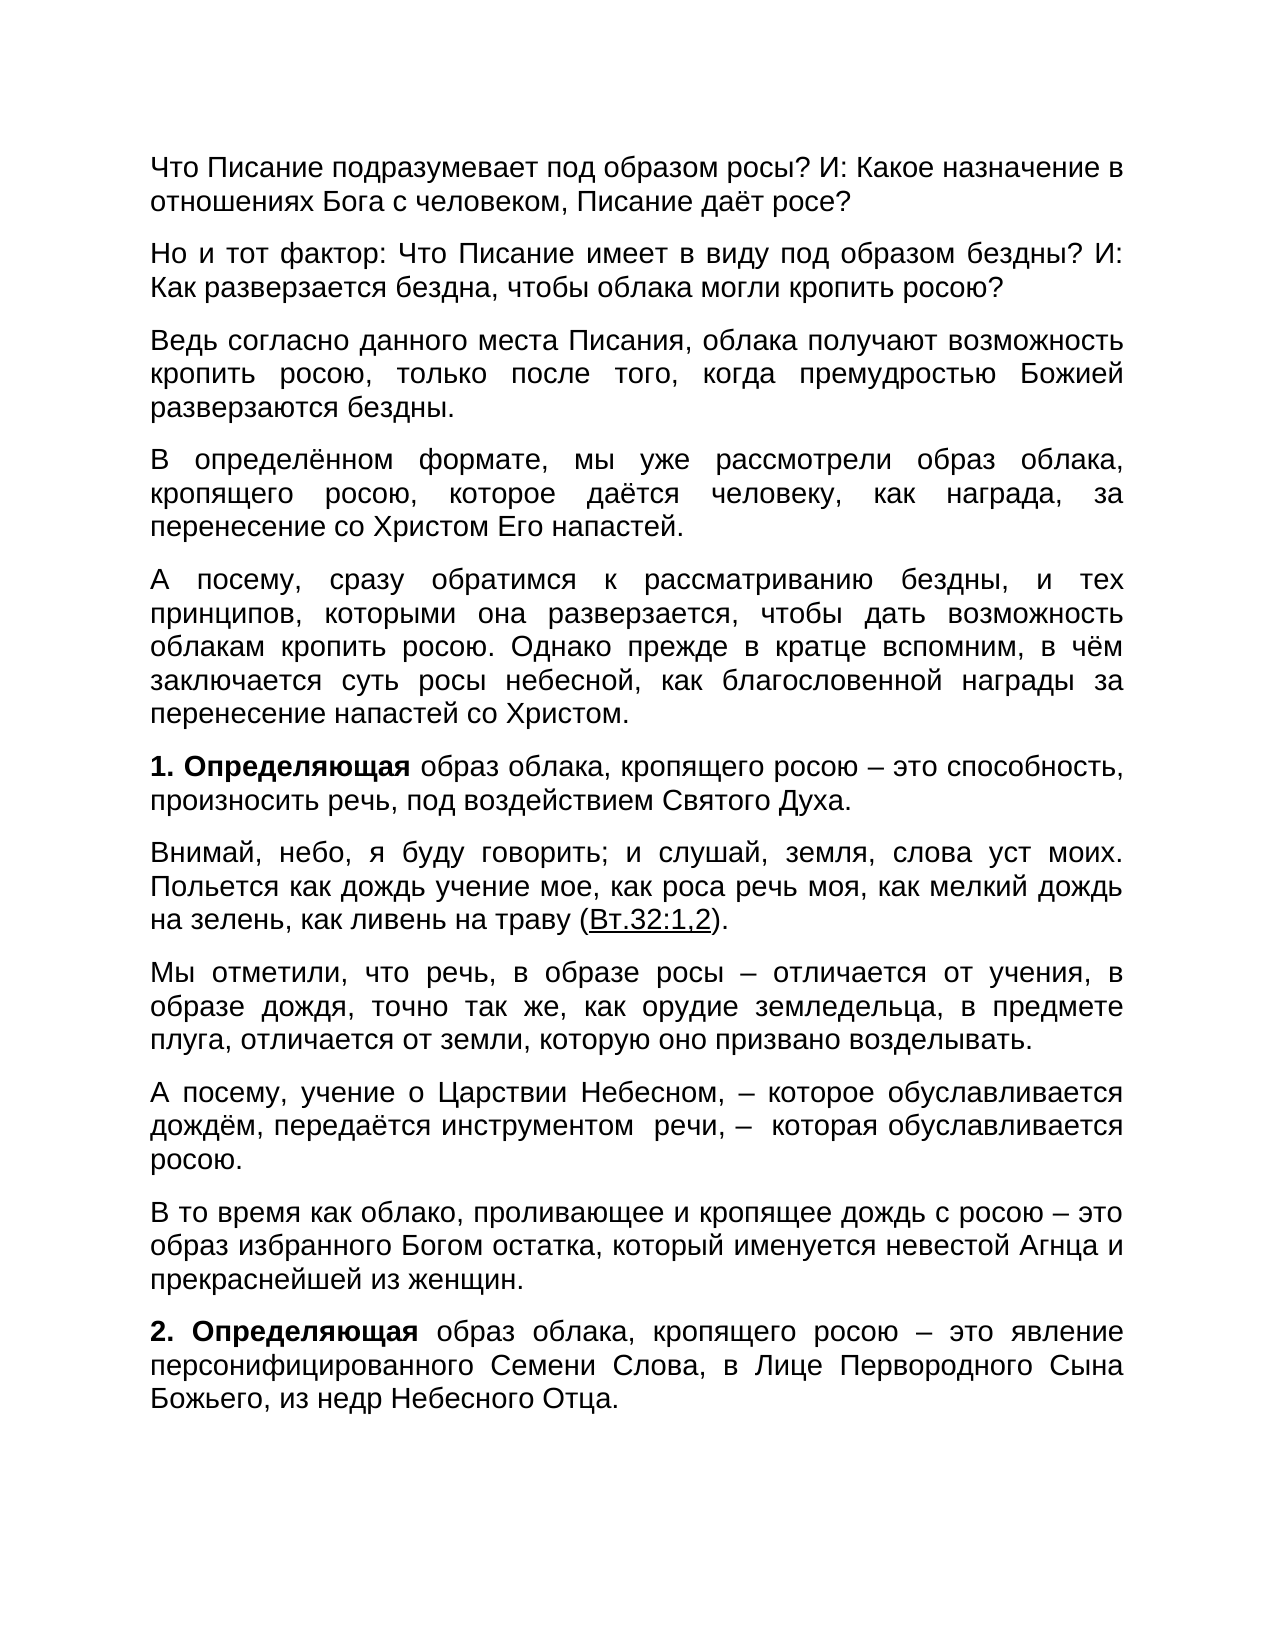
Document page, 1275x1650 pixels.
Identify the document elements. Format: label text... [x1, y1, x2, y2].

text Внимай, небо, я буду говорить; и слушай, земля, слова уст моих. Польется как дождь учение мое, как роса речь моя, как мелкий дождь на зелень, как ливень на траву (Вт.32:1,2). [150, 835, 1125, 936]
text Но и тот фактор: Что Писание имеет в виду под образом бездны? И: Как разверзается бездна, чтобы облака могли кропить росою? [150, 236, 1125, 303]
text 2. Определяющая образ облака, кропящего росою – это явление персонифицированного Семени Слова, в Лице Первородного Сына Божьего, из недр Небесного Отца. [150, 1314, 1125, 1415]
text Ведь согласно данного места Писания, облака получают возможность кропить росою, только после того, когда премудростью Божией разверзаются бездны. [150, 322, 1125, 423]
text В то время как облако, проливающее и кропящее дождь с росою – это образ избранного Богом остатка, который именуется невестой Агнца и прекраснейшей из женщин. [150, 1194, 1125, 1295]
text 1. Определяющая образ облака, кропящего росою – это способность, произносить речь, под воздействием Святого Духа. [150, 749, 1125, 816]
text А посему, сразу обратимся к рассматриванию бездны, и тех принципов, которыми она разверзается, чтобы дать возможность облакам кропить росою. Однако прежде в кратце вспомним, в чём заключается суть росы небесной, как благословенной награды за перенесение напастей со Христом. [150, 562, 1125, 730]
text В определённом формате, мы уже рассмотрели образ облака, кропящего росою, которое даётся человеку, как награда, за перенесение со Христом Его напастей. [150, 442, 1125, 543]
text Мы отметили, что речь, в образе росы – отличается от учения, в образе дождя, точно так же, как орудие земледельца, в предмете плуга, отличается от земли, которую оно призвано возделывать. [150, 955, 1125, 1056]
text А посему, учение о Царствии Небесном, – которое обуславливается дождём, передаётся инструментом речи, – которая обуславливается росою. [150, 1075, 1125, 1175]
text Что Писание подразумевает под образом росы? И: Какое назначение в отношениях Бога с человеком, Писание даёт росе? [150, 150, 1125, 217]
